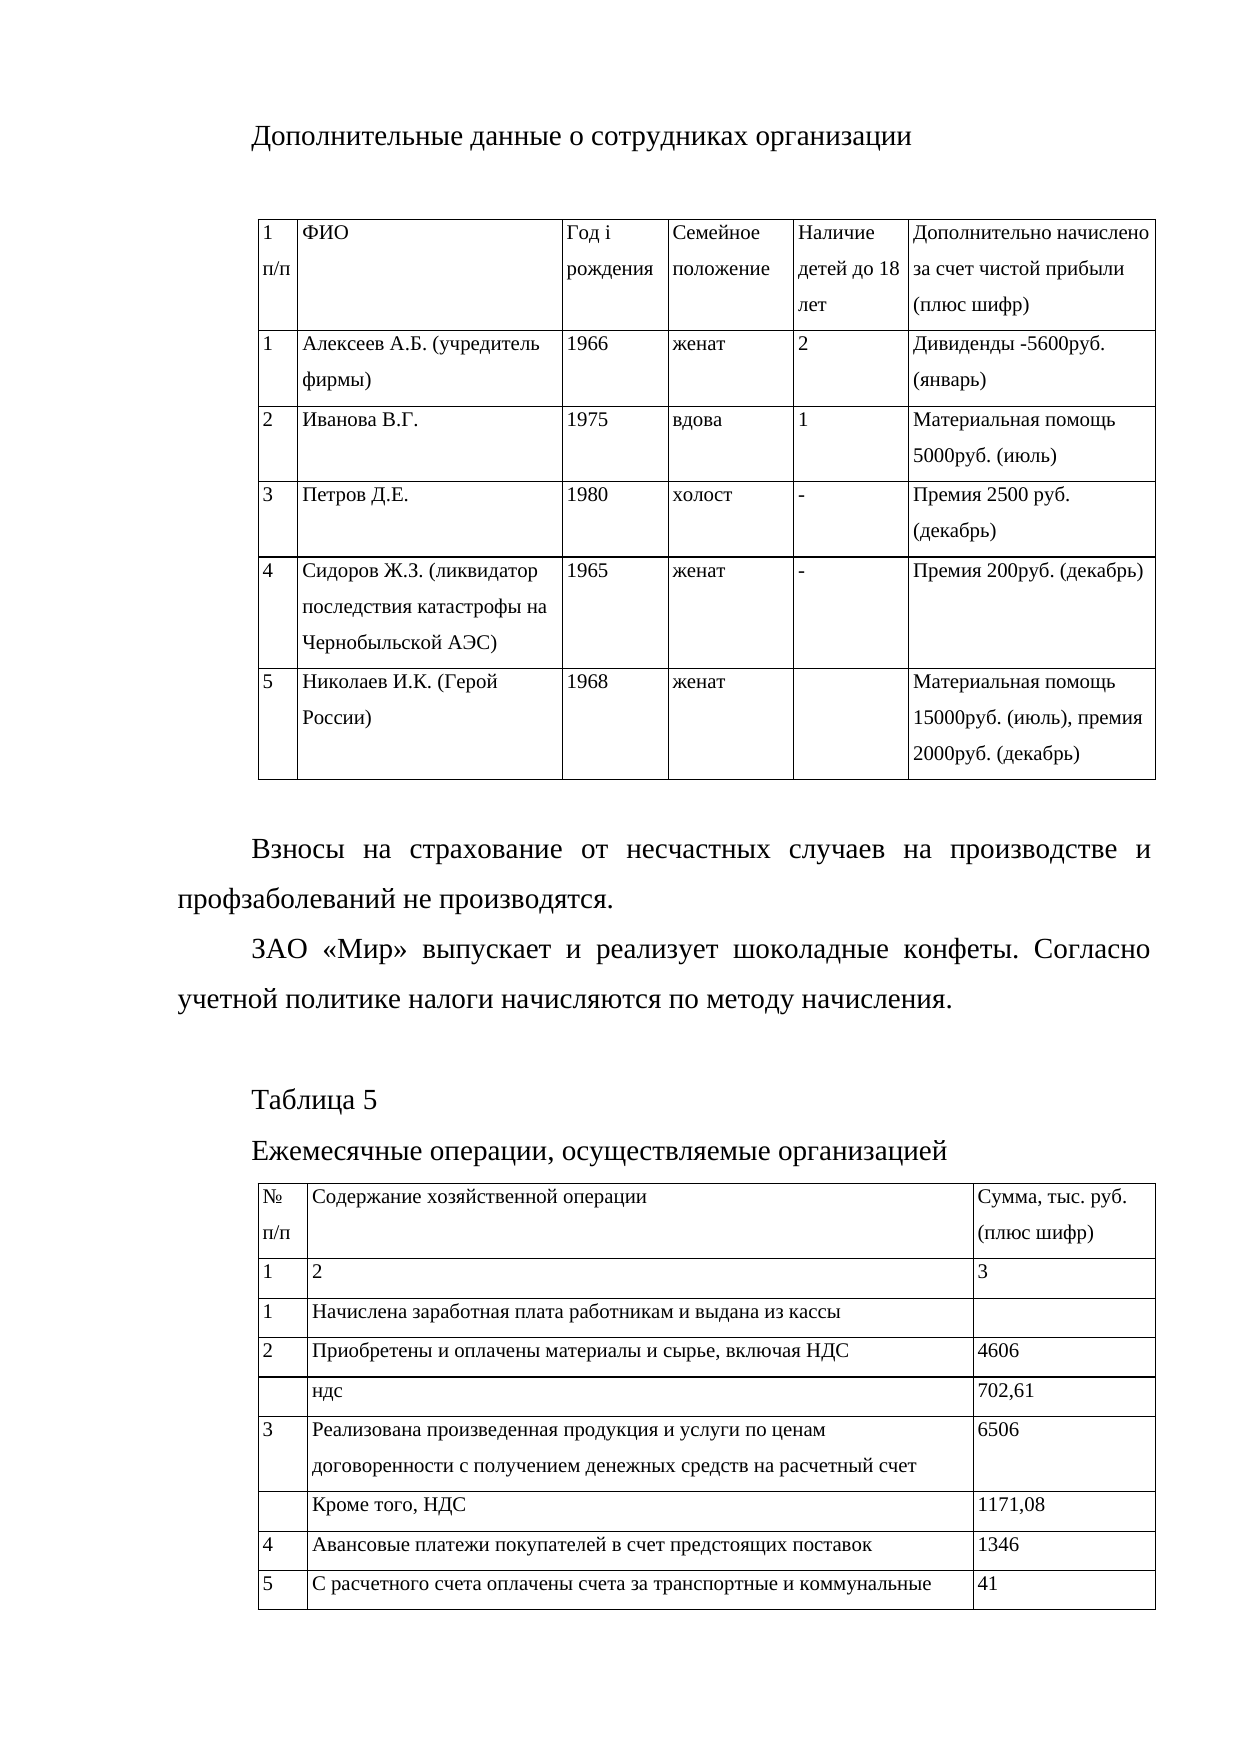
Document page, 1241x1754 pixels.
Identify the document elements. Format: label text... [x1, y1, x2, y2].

table_cell 1965 [563, 558, 668, 668]
table_cell 1980 [563, 482, 668, 556]
table_cell 3 [259, 1417, 307, 1491]
text Взносы на страхование от несчастных случаев на производстве и профзаболеваний не производятся. [177, 831, 1152, 914]
table_cell 5 [259, 669, 297, 779]
table_cell 3 [259, 482, 297, 556]
table_cell Петров Д.Е. [298, 482, 562, 556]
table_cell 4606 [974, 1338, 1155, 1376]
text Ежемесячные операции, осуществляемые организацией [177, 1133, 1152, 1166]
table_cell 1 [794, 407, 908, 481]
text Таблица 5 [177, 1082, 1152, 1116]
table_cell 41 [974, 1571, 1155, 1609]
table_cell Приобретены и оплачены материалы и сырье, включая НДС [308, 1338, 973, 1376]
table_cell Сидоров Ж.З. (ликвидатор последствия катастрофы на Чернобыльской АЭС) [298, 558, 562, 668]
table_cell [259, 1378, 307, 1416]
table_cell Реализована произведенная продукция и услуги по ценам договоренности с получением денежных средств на расчетный счет [308, 1417, 973, 1491]
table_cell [308, 1571, 973, 1609]
table_header 1 п/п [259, 220, 297, 330]
table_cell Дивиденды -5600руб. (январь) [909, 331, 1155, 406]
table_cell 1975 [563, 407, 668, 481]
table_cell 4 [259, 558, 297, 668]
table_cell женат [669, 331, 793, 406]
table_cell Начислена заработная плата работникам и выдана из кассы [308, 1299, 973, 1337]
table_cell вдова [669, 407, 793, 481]
text Дополнительные данные о сотрудниках организации [177, 118, 1152, 152]
table_cell 1 [259, 331, 297, 406]
table_cell 2 [259, 407, 297, 481]
table_cell 1968 [563, 669, 668, 779]
table_cell - [794, 482, 908, 556]
table_cell [794, 669, 908, 779]
table_cell Иванова В.Г. [298, 407, 562, 481]
table_cell 2 [794, 331, 908, 406]
table_cell 702,61 [974, 1378, 1155, 1416]
table_cell 4 [259, 1532, 307, 1570]
table_cell 1966 [563, 331, 668, 406]
table_cell 5 [259, 1571, 307, 1609]
table_cell Премия 2500 руб. (декабрь) [909, 482, 1155, 556]
table_cell женат [669, 669, 793, 779]
table_cell 6506 [974, 1417, 1155, 1491]
table_cell 3 [974, 1259, 1155, 1298]
table_header Семейное положение [669, 220, 793, 330]
table_cell 1346 [974, 1532, 1155, 1570]
table_cell Материальная помощь 5000руб. (июль) [909, 407, 1155, 481]
table_cell Премия 200руб. (декабрь) [909, 558, 1155, 668]
table_header ФИО [298, 220, 562, 330]
table_header Год i рождения [563, 220, 668, 330]
table_cell [974, 1299, 1155, 1337]
table_cell 1171,08 [974, 1492, 1155, 1531]
table_cell Алексеев А.Б. (учредитель фирмы) [298, 331, 562, 406]
table_cell 1 [259, 1259, 307, 1298]
text ЗАО «Мир» выпускает и реализует шоколадные конфеты. Согласно учетной политике налоги начисляются по методу начисления. [177, 931, 1152, 1015]
table_cell женат [669, 558, 793, 668]
table_cell 2 [308, 1259, 973, 1298]
table_header Сумма, тыс. руб. (плюс шифр) [974, 1184, 1155, 1258]
table_cell 2 [259, 1338, 307, 1376]
table_header Содержание хозяйственной операции [308, 1184, 973, 1258]
table_header Наличие детей до 18 лет [794, 220, 908, 330]
table_cell Николаев И.К. (Герой России) [298, 669, 562, 779]
table_cell [259, 1492, 307, 1531]
table_cell холост [669, 482, 793, 556]
table_cell Материальная помощь 15000руб. (июль), премия 2000руб. (декабрь) [909, 669, 1155, 779]
table_cell - [794, 558, 908, 668]
table_header Дополнительно начислено за счет чистой прибыли (плюс шифр) [909, 220, 1155, 330]
table_cell ндс [308, 1378, 973, 1416]
table_cell Кроме того, НДС [308, 1492, 973, 1531]
table_cell 1 [259, 1299, 307, 1337]
table_header № п/п [259, 1184, 307, 1258]
table_cell Авансовые платежи покупателей в счет предстоящих поставок [308, 1532, 973, 1570]
